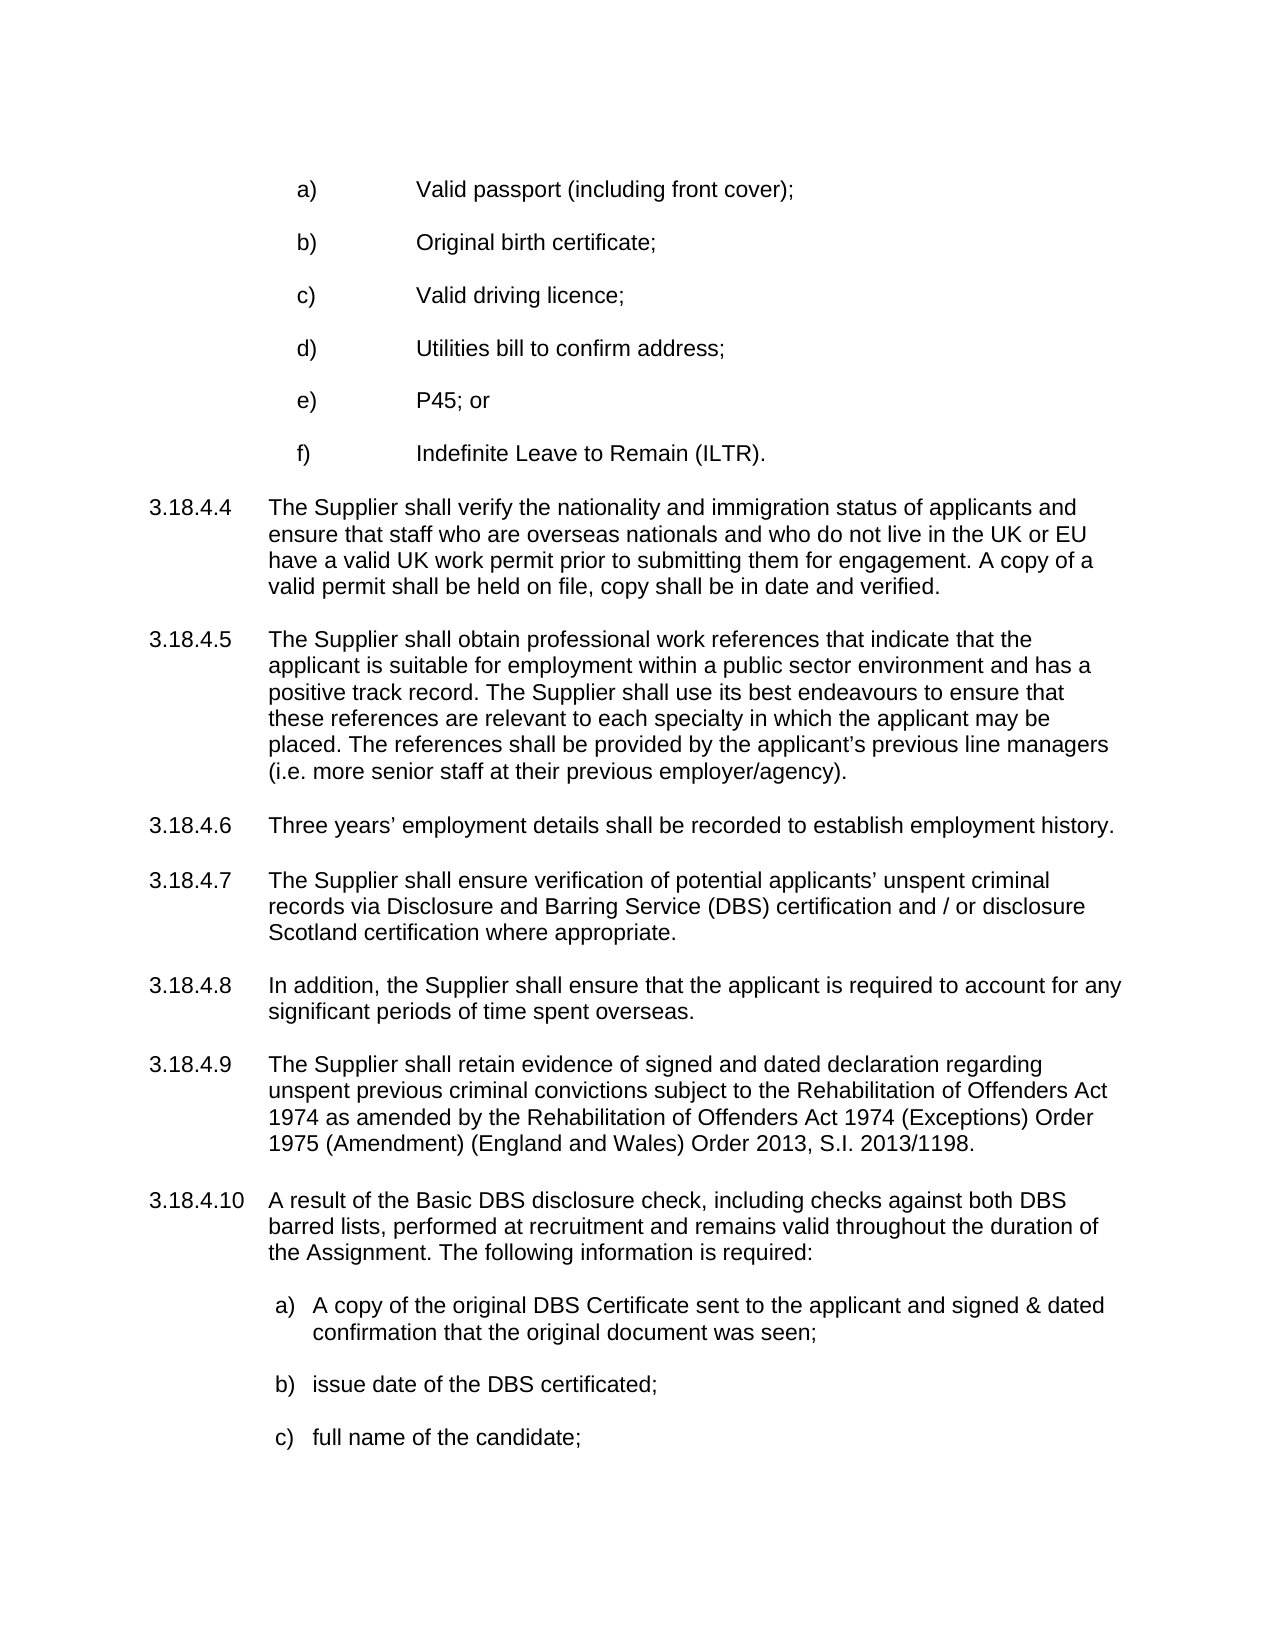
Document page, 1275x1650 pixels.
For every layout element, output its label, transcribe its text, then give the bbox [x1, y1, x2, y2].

list A result of the Basic DBS disclosure check, including checks against both DBS barred lists, performed at recruitment and remains valid throughout the duration of the Assignment. The following information is required: [149, 1187, 1124, 1266]
list Valid passport (including front cover); [297, 176, 1124, 203]
list The Supplier shall verify the nationality and immigration status of applicants and ensure that staff who are overseas nationals and who do not live in the UK or EU have a valid UK work permit prior to submitting them for engagement. A copy of a valid permit shall be held on file, copy shall be in date and verified. [149, 494, 1125, 600]
list Original birth certificate; [297, 229, 1124, 255]
list Utilities bill to confirm address; [297, 334, 1124, 361]
list The Supplier shall obtain professional work references that indicate that the applicant is suitable for employment within a public sector environment and has a positive track record. The Supplier shall use its best endeavours to ensure that these references are relevant to each specialty in which the applicant may be placed. The references shall be provided by the applicant’s previous line managers (i.e. more senior staff at their previous employer/agency). [149, 626, 1125, 784]
list Indefinite Leave to Remain (ILTR). [297, 440, 1124, 466]
list full name of the candidate; [275, 1424, 695, 1450]
list Three years’ employment details shall be recorded to establish employment history. [149, 812, 1124, 838]
list In addition, the Supplier shall ensure that the applicant is required to account for any significant periods of time spent overseas. [149, 972, 1124, 1025]
list Valid driving licence; [297, 282, 1124, 308]
list P45; or [297, 387, 1124, 413]
list issue date of the DBS certificated; [275, 1371, 764, 1397]
list The Supplier shall retain evidence of signed and dated declaration regarding unspent previous criminal convictions subject to the Rehabilitation of Offenders Act 1974 as amended by the Rehabilitation of Offenders Act 1974 (Exceptions) Order 1975 (Amendment) (England and Wales) Order 2013, S.I. 2013/1198. [149, 1051, 1125, 1156]
list The Supplier shall ensure verification of potential applicants’ unspent criminal records via Disclosure and Barring Service (DBS) certification and / or disclosure Scotland certification where appropriate. [149, 867, 1125, 946]
list A copy of the original DBS Certificate sent to the applicant and signed & dated confirmation that the original document was seen; [275, 1292, 1125, 1345]
